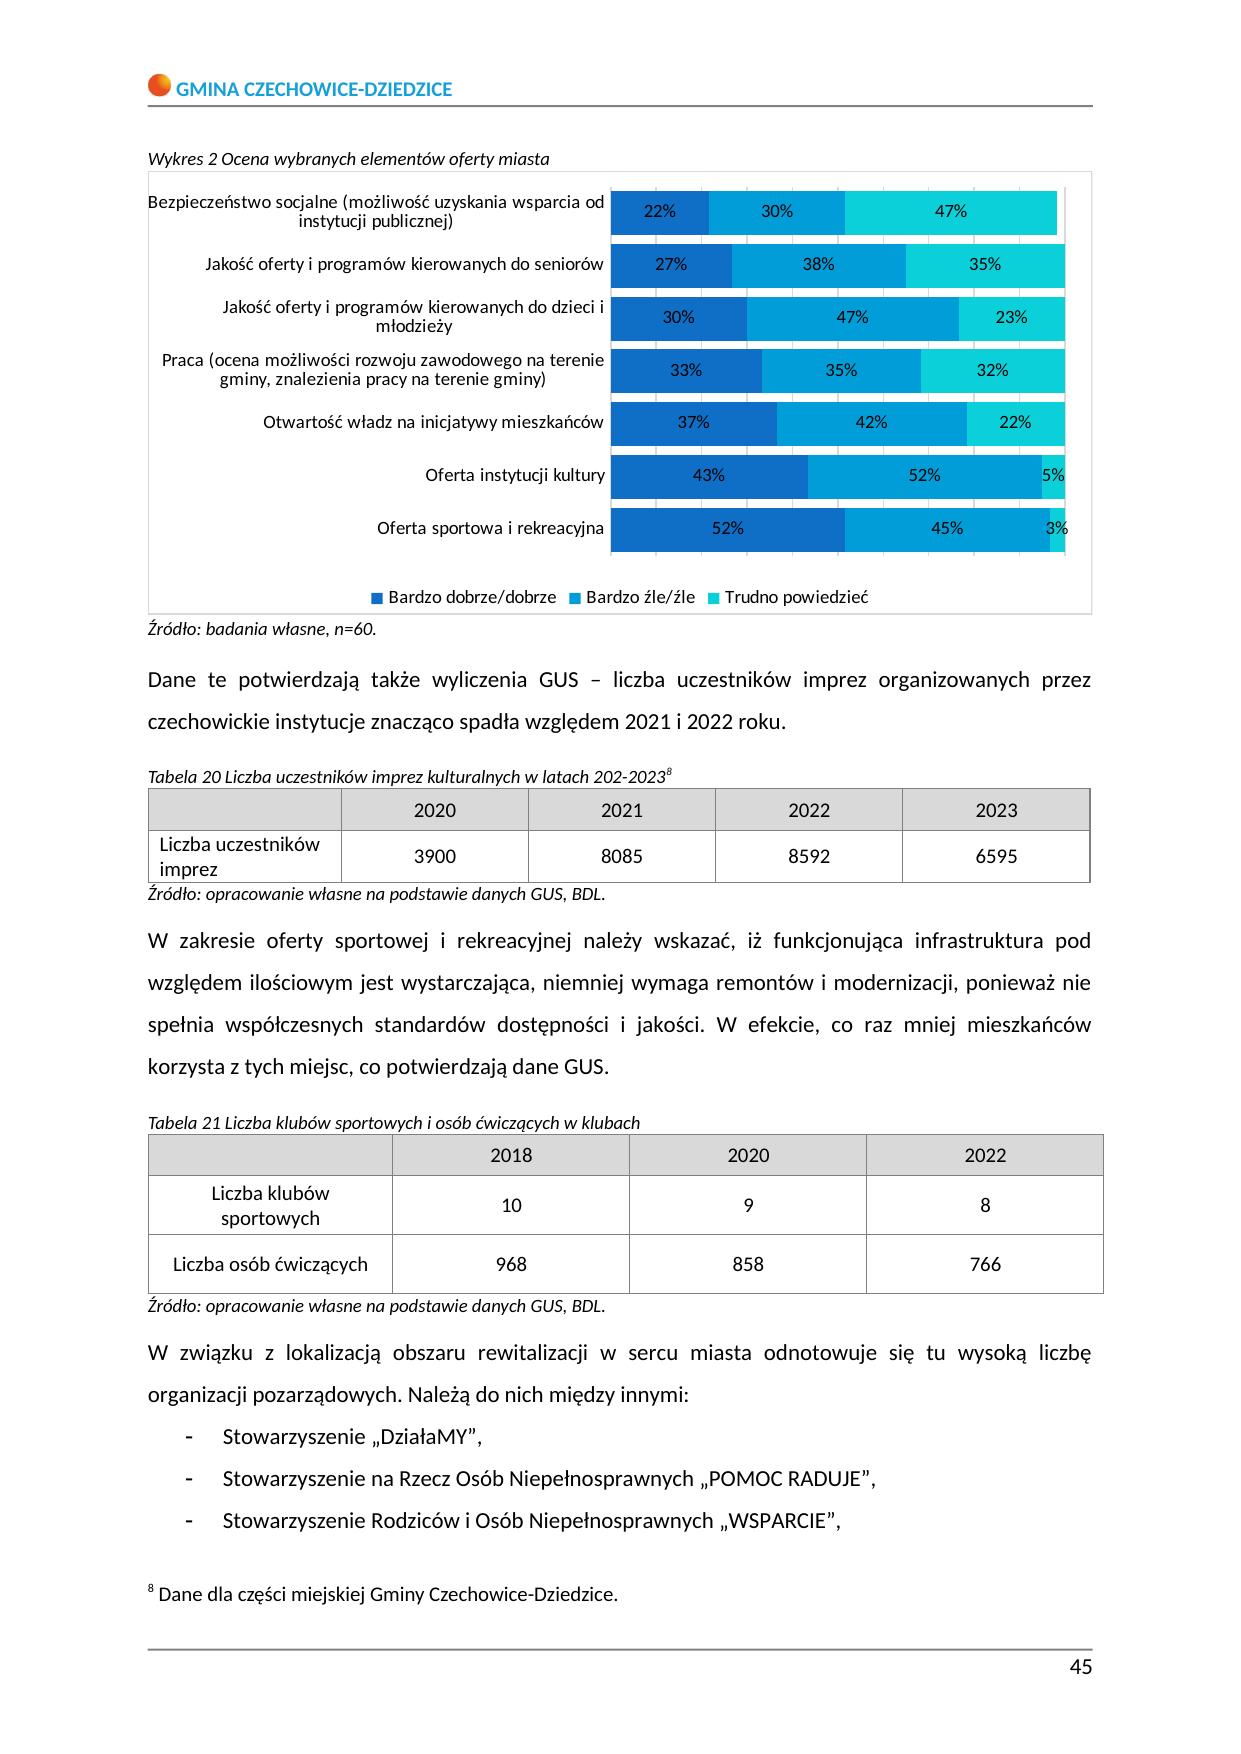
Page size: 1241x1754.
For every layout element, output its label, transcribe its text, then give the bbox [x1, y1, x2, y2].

text Tabela 21 Liczba klubów sportowych i osób ćwiczących w klubach [148, 1111, 1093, 1134]
list Stowarzyszenie Rodziców i Osób Niepełnosprawnych „WSPARCIE”, [185, 1506, 1093, 1534]
text W zakresie oferty sportowej i rekreacyjnej należy wskazać, iż funkcjonująca infrastruktura pod względem ilościowym jest wystarczająca, niemniej wymaga remontów i modernizacji, ponieważ nie spełnia współczesnych standardów dostępności i jakości. W efekcie, co raz mniej mieszkańców korzysta z tych miejsc, co potwierdzają dane GUS. [148, 926, 1093, 1080]
table_cell Liczba uczestników imprez [149, 831, 341, 882]
table_cell 8085 [529, 831, 715, 882]
table_header 2022 [716, 789, 902, 830]
list Stowarzyszenie na Rzecz Osób Niepełnosprawnych „POMOC RADUJE”, [185, 1464, 1093, 1492]
table_header 2018 [393, 1135, 629, 1175]
table_cell 8592 [716, 831, 902, 882]
text Dane te potwierdzają także wyliczenia GUS – liczba uczestników imprez organizowanych przez czechowickie instytucje znacząco spadła względem 2021 i 2022 roku. [148, 665, 1093, 735]
table_header 2020 [342, 789, 528, 830]
picture [147, 73, 172, 97]
text Źródło: opracowanie własne na podstawie danych GUS, BDL. [148, 1294, 1093, 1317]
table_header [149, 1135, 392, 1175]
table_header 2021 [529, 789, 715, 830]
text Tabela 20 Liczba uczestników imprez kulturalnych w latach 202-2023 [148, 765, 1093, 788]
table_cell 9 [630, 1176, 866, 1234]
table_cell 10 [393, 1176, 629, 1234]
table_cell 858 [630, 1235, 866, 1293]
text Wykres 2 Ocena wybranych elementów oferty miasta [148, 148, 1093, 171]
table_cell 6595 [903, 831, 1089, 882]
table_cell 766 [867, 1235, 1103, 1293]
list Stowarzyszenie „DziałaMY”, [185, 1422, 1093, 1450]
table_cell 8 [867, 1176, 1103, 1234]
table_header [149, 789, 341, 830]
table_header 2023 [903, 789, 1089, 830]
table_cell Liczba klubów sportowych [149, 1176, 392, 1234]
text W związku z lokalizacją obszaru rewitalizacji w sercu miasta odnotowuje się tu wysoką liczbę organizacji pozarządowych. Należą do nich między innymi: [148, 1338, 1093, 1408]
text Źródło: opracowanie własne na podstawie danych GUS, BDL. [148, 883, 1093, 906]
table_header 2022 [867, 1135, 1103, 1175]
table_header 2020 [630, 1135, 866, 1175]
table_cell 3900 [342, 831, 528, 882]
table_cell Liczba osób ćwiczących [149, 1235, 392, 1293]
table_cell 968 [393, 1235, 629, 1293]
text Źródło: badania własne, n=60. [148, 617, 1093, 640]
